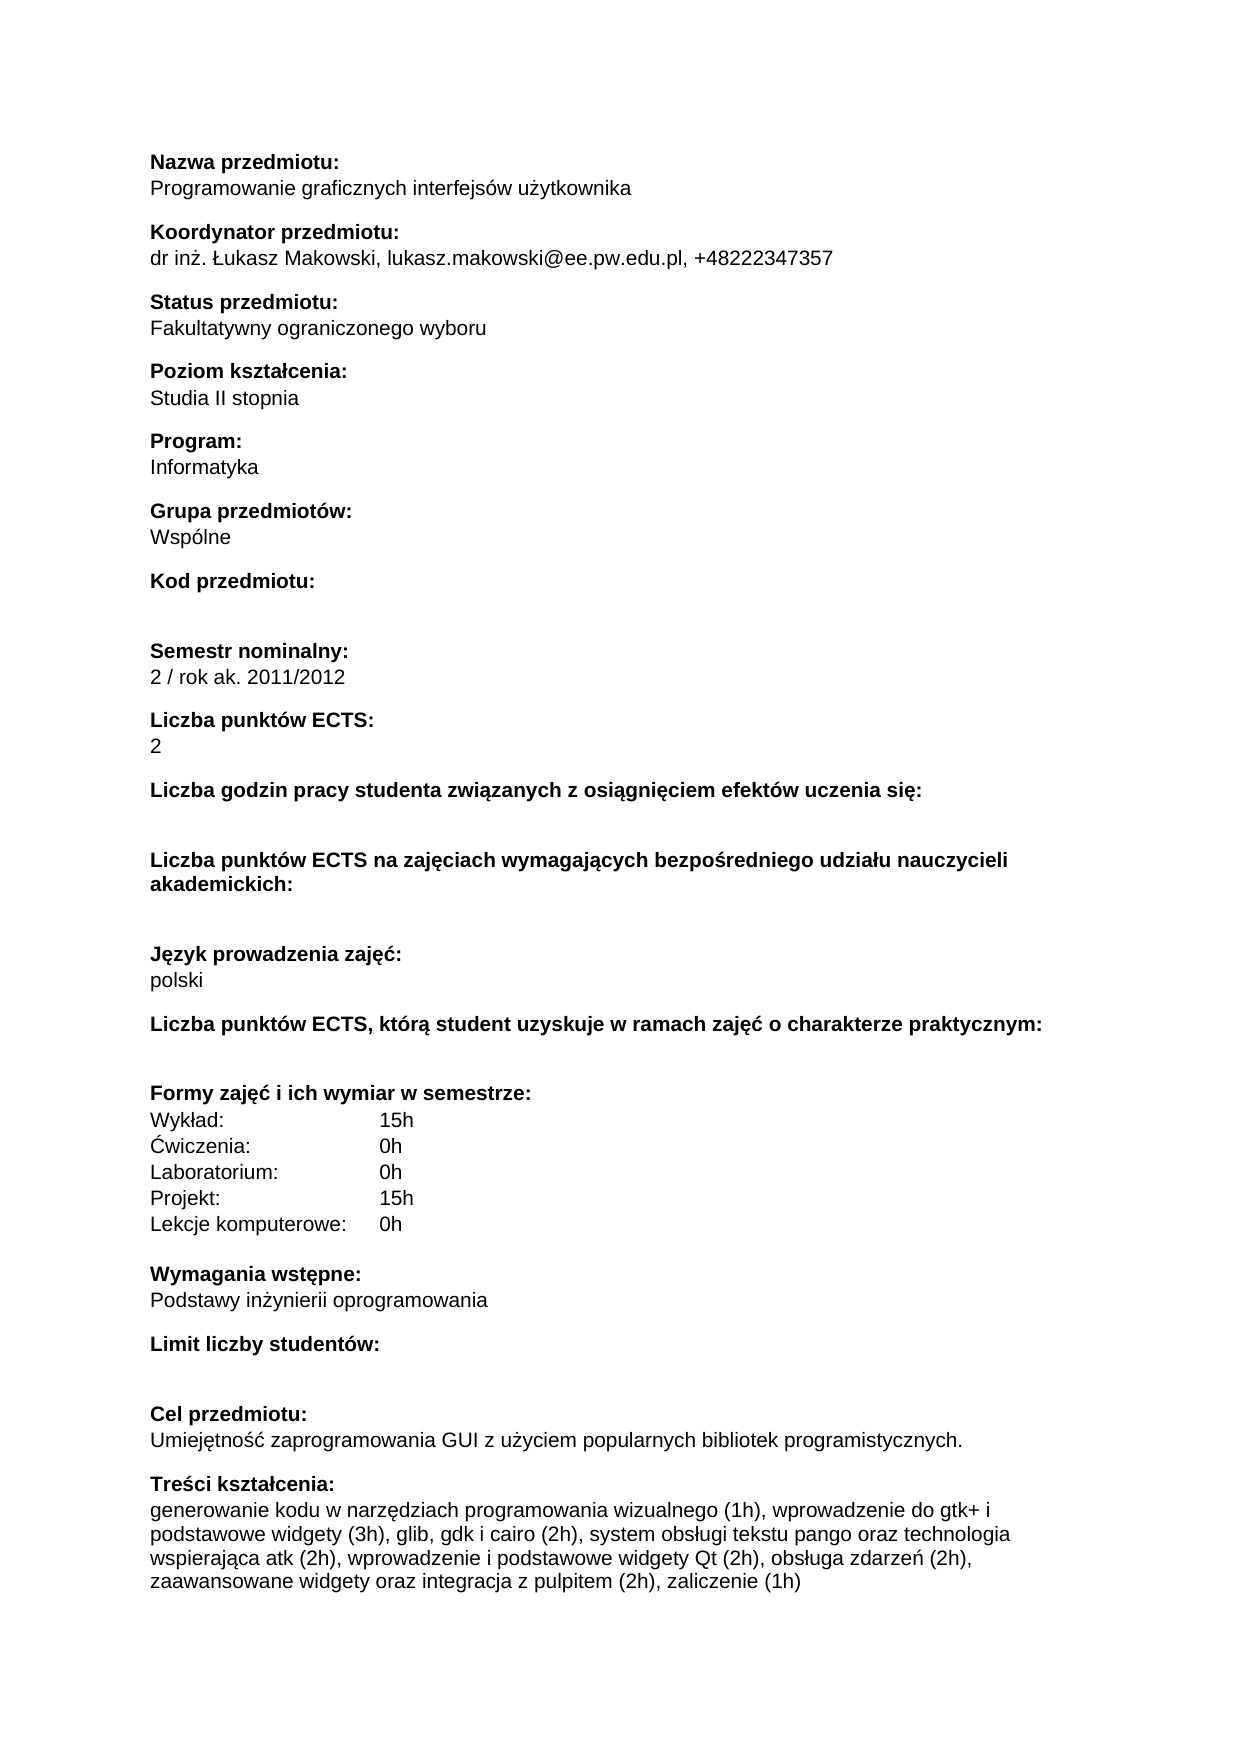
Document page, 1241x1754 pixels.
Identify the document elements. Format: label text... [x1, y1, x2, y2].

text Cel przedmiotu: [150, 1402, 1090, 1426]
table_cell 0h [369, 1210, 597, 1236]
text generowanie kodu w narzędziach programowania wizualnego (1h), wprowadzenie do gtk+ i podstawowe widgety (3h), glib, gdk i cairo (2h), system obsługi tekstu pango oraz technologia wspierająca atk (2h), wprowadzenie i podstawowe widgety Qt (2h), obsługa zdarzeń (2h), zaawansowane widgety oraz integracja z pulpitem (2h), zaliczenie (1h) [150, 1497, 1090, 1593]
table_cell Lekcje komputerowe: [140, 1212, 367, 1236]
text Treści kształcenia: [150, 1471, 1090, 1495]
text Status przedmiotu: [150, 289, 1090, 313]
text Nazwa przedmiotu: [150, 150, 1090, 174]
text Fakultatywny ograniczonego wyboru [150, 316, 1090, 339]
table_header 15h [369, 1108, 597, 1132]
text Informatyka [150, 455, 1090, 479]
text Liczba godzin pracy studenta związanych z osiągnięciem efektów uczenia się: [150, 778, 1090, 802]
text Liczba punktów ECTS na zajęciach wymagających bezpośredniego udziału nauczycieli akademickich: [150, 848, 1090, 896]
text Wspólne [150, 525, 1090, 549]
table_cell 0h [369, 1158, 597, 1184]
text 2 / rok ak. 2011/2012 [150, 664, 1090, 688]
text 2 [150, 734, 1090, 758]
table_header Wykład: [140, 1108, 367, 1132]
text Grupa przedmiotów: [150, 499, 1090, 523]
text Język prowadzenia zajęć: [150, 942, 1090, 966]
text Liczba punktów ECTS, którą student uzyskuje w ramach zajęć o charakterze praktycznym: [150, 1011, 1090, 1035]
table_cell 15h [369, 1184, 597, 1210]
text Kod przedmiotu: [150, 569, 1090, 593]
text polski [150, 968, 1090, 992]
text dr inż. Łukasz Makowski, lukasz.makowski@ee.pw.edu.pl, +48222347357 [150, 246, 1090, 270]
table_cell Projekt: [140, 1186, 367, 1210]
text Liczba punktów ECTS: [150, 708, 1090, 732]
text Programowanie graficznych interfejsów użytkownika [150, 176, 1090, 200]
text Semestr nominalny: [150, 638, 1090, 662]
text Koordynator przedmiotu: [150, 220, 1090, 244]
text Wymagania wstępne: [150, 1262, 1090, 1286]
table_cell 0h [369, 1132, 597, 1158]
text Umiejętność zaprogramowania GUI z użyciem popularnych bibliotek programistycznych. [150, 1428, 1090, 1452]
text Formy zajęć i ich wymiar w semestrze: [150, 1081, 1090, 1105]
table_cell Laboratorium: [140, 1160, 367, 1184]
text Podstawy inżynierii oprogramowania [150, 1288, 1090, 1312]
text Limit liczby studentów: [150, 1332, 1090, 1356]
table_cell Ćwiczenia: [140, 1134, 367, 1158]
text Poziom kształcenia: [150, 359, 1090, 383]
text Studia II stopnia [150, 385, 1090, 409]
text Program: [150, 429, 1090, 453]
